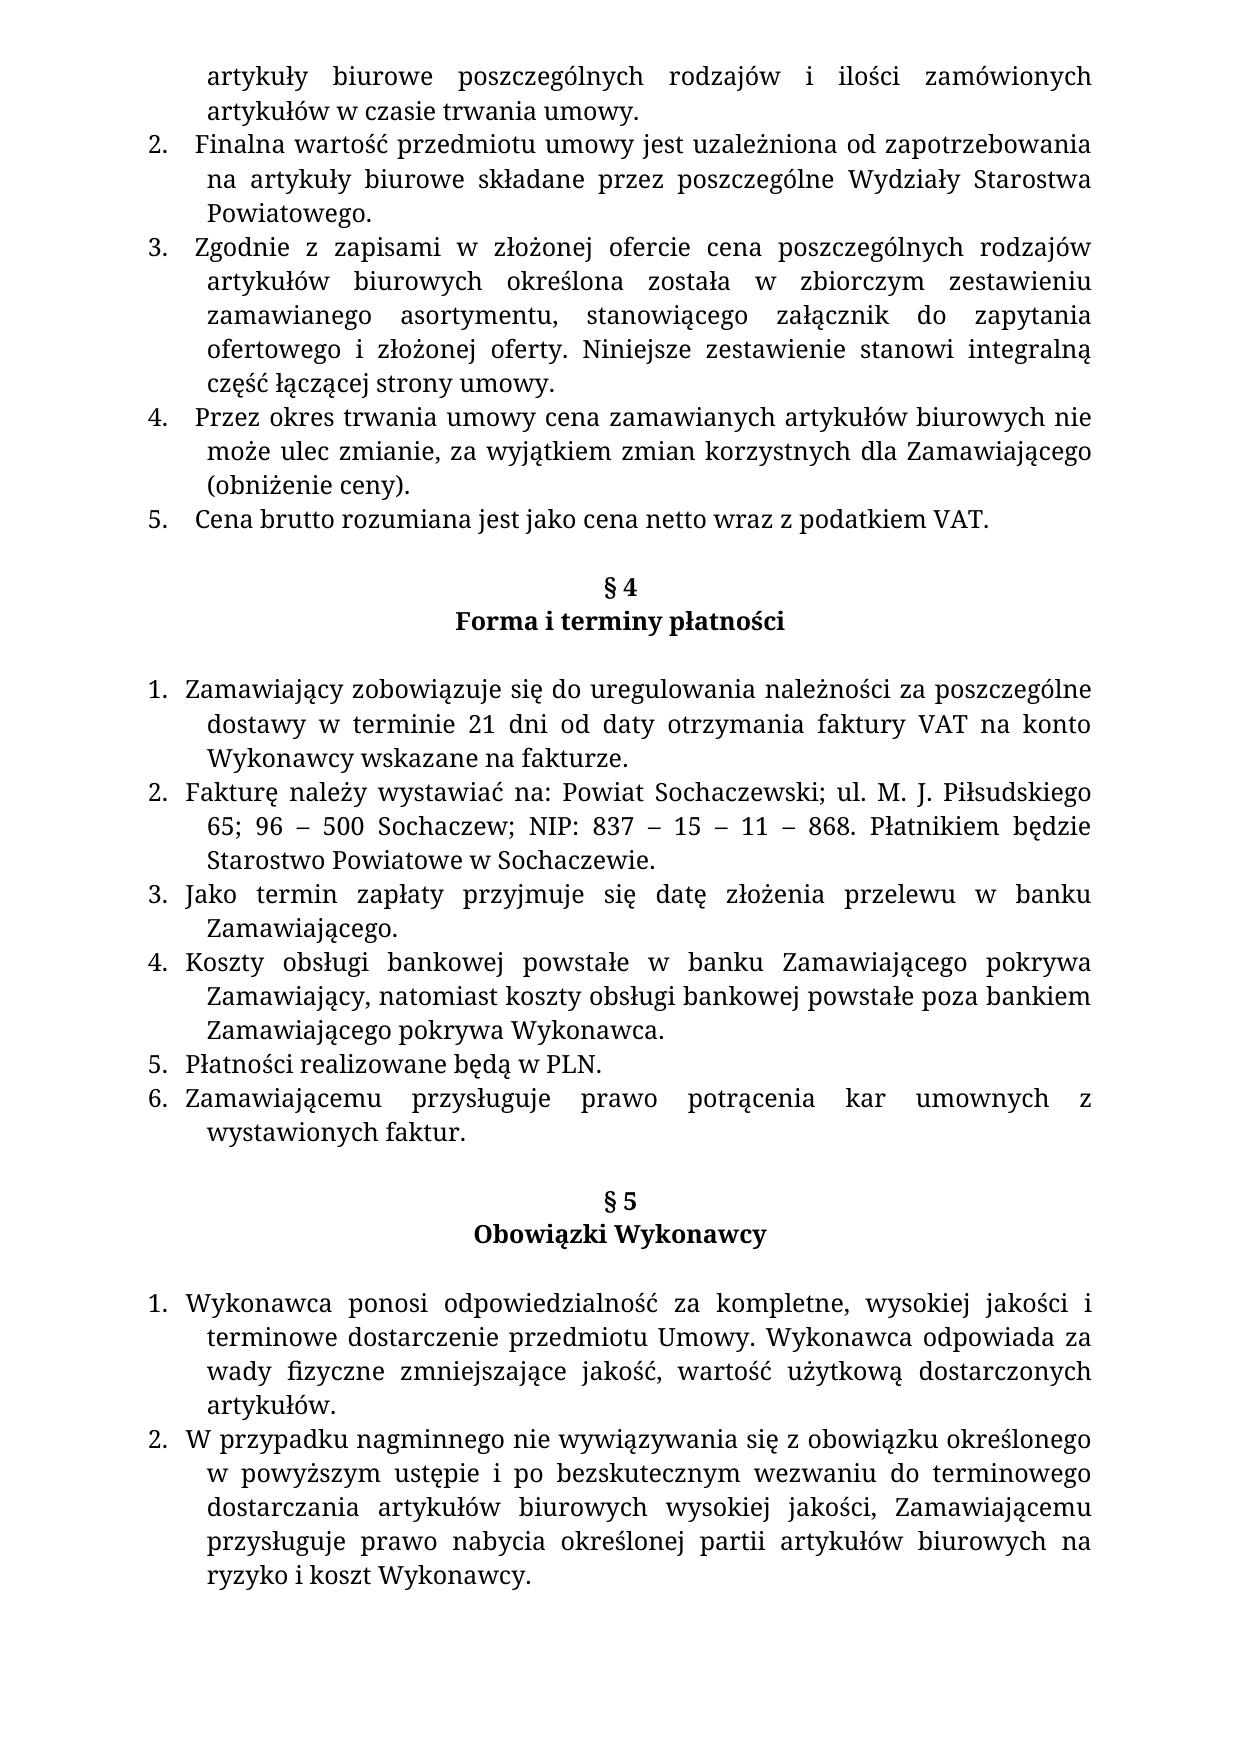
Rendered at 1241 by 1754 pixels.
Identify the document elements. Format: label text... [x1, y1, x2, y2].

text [207, 59, 1093, 127]
list Koszty obsługi bankowej powstałe w banku Zamawiającego pokrywa Zamawiający, natomiast koszty obsługi bankowej powstałe poza bankiem Zamawiającego pokrywa Wykonawca. [148, 945, 1093, 1047]
text § 5 [148, 1183, 1093, 1217]
list Zamawiającemu przysługuje prawo potrącenia kar umownych z wystawionych faktur. [148, 1081, 1093, 1149]
list Zamawiający zobowiązuje się do uregulowania należności za poszczególne dostawy w terminie 21 dni od daty otrzymania faktury VAT na konto Wykonawcy wskazane na fakturze. [148, 672, 1093, 774]
list Zgodnie z zapisami w złożonej ofercie cena poszczególnych rodzajów artykułów biurowych określona została w zbiorczym zestawieniu zamawianego asortymentu, stanowiącego załącznik do zapytania ofertowego i złożonej oferty. Niniejsze zestawienie stanowi integralną część łączącej strony umowy. [148, 229, 1093, 400]
list Jako termin zapłaty przyjmuje się datę złożenia przelewu w banku Zamawiającego. [148, 877, 1093, 945]
list Finalna wartość przedmiotu umowy jest uzależniona od zapotrzebowania na artykuły biurowe składane przez poszczególne Wydziały Starostwa Powiatowego. [148, 127, 1093, 229]
list W przypadku nagminnego nie wywiązywania się z obowiązku określonego w powyższym ustępie i po bezskutecznym wezwaniu do terminowego dostarczania artykułów biurowych wysokiej jakości, Zamawiającemu przysługuje prawo nabycia określonej partii artykułów biurowych na ryzyko i koszt Wykonawcy. [148, 1422, 1093, 1592]
text Forma i terminy płatności [148, 604, 1093, 638]
list Fakturę należy wystawiać na: Powiat Sochaczewski; ul. M. J. Piłsudskiego 65; 96 – 500 Sochaczew; NIP: 837 – 15 – 11 – 868. Płatnikiem będzie Starostwo Powiatowe w Sochaczewie. [148, 774, 1093, 877]
text Obowiązki Wykonawcy [148, 1217, 1093, 1251]
list Wykonawca ponosi odpowiedzialność za kompletne, wysokiej jakości i terminowe dostarczenie przedmiotu Umowy. Wykonawca odpowiada za wady fizyczne zmniejszające jakość, wartość użytkową dostarczonych artykułów. [148, 1285, 1093, 1422]
list Cena brutto rozumiana jest jako cena netto wraz z podatkiem VAT. [148, 502, 1093, 536]
list Przez okres trwania umowy cena zamawianych artykułów biurowych nie może ulec zmianie, za wyjątkiem zmian korzystnych dla Zamawiającego (obniżenie ceny). [148, 400, 1093, 502]
list Płatności realizowane będą w PLN. [148, 1047, 1093, 1081]
text § 4 [148, 570, 1093, 604]
